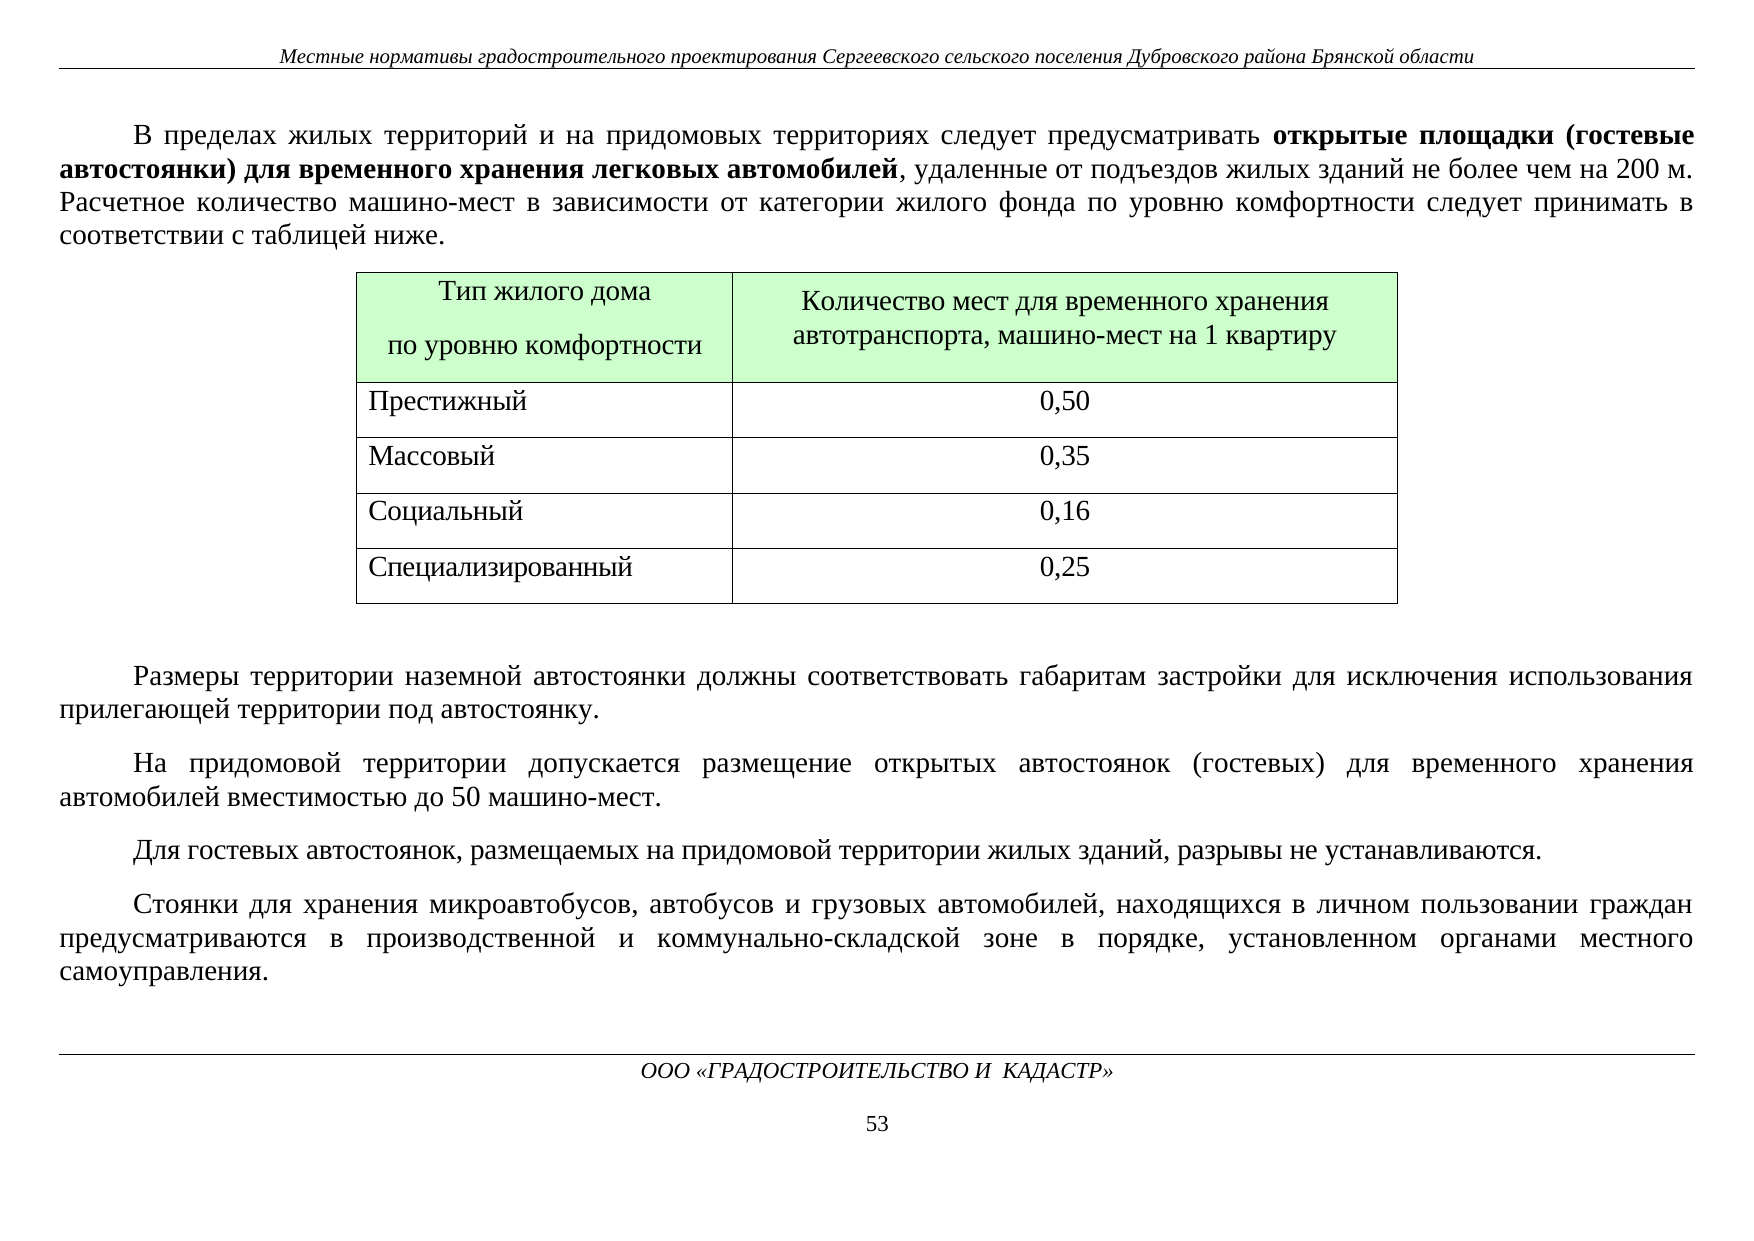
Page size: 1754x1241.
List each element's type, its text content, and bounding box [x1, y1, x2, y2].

text В пределах жилых территорий и на придомовых территориях следует предусматривать открытые площадки (гостевые автостоянки) для временного хранения легковых автомобилей, удаленные от подъездов жилых зданий не более чем на . Расчетное количество машино-мест в зависимости от категории жилого фонда по уровню комфортности следует принимать в соответствии с таблицей ниже. [59, 118, 1695, 251]
table_header Количество мест для временного хранения автотранспорта, машино-мест на 1 квартиру [733, 273, 1397, 382]
table_header Тип жилого дома по уровню комфортности [357, 273, 732, 382]
table_cell 0,50 [733, 383, 1397, 437]
table_cell Массовый [357, 438, 732, 492]
table_cell Социальный [357, 494, 732, 548]
table_cell 0,25 [733, 549, 1397, 603]
text Стоянки для хранения микроавтобусов, автобусов и грузовых автомобилей, находящихся в личном пользовании граждан предусматриваются в производственной и коммунально-складской зоне в порядке, установленном органами местного самоуправления. [59, 887, 1695, 987]
table_cell 0,35 [733, 438, 1397, 492]
text На придомовой территории допускается размещение открытых автостоянок (гостевых) для временного хранения автомобилей вместимостью до 50 машино-мест. [59, 746, 1695, 812]
table_cell Престижный [357, 383, 732, 437]
table_cell 0,16 [733, 494, 1397, 548]
table_cell Специализированный [357, 549, 732, 603]
text Размеры территории наземной автостоянки должны соответствовать габаритам застройки для исключения использования прилегающей территории под автостоянку. [59, 659, 1695, 725]
text Для гостевых автостоянок, размещаемых на придомовой территории жилых зданий, разрывы не устанавливаются. [59, 833, 1695, 866]
